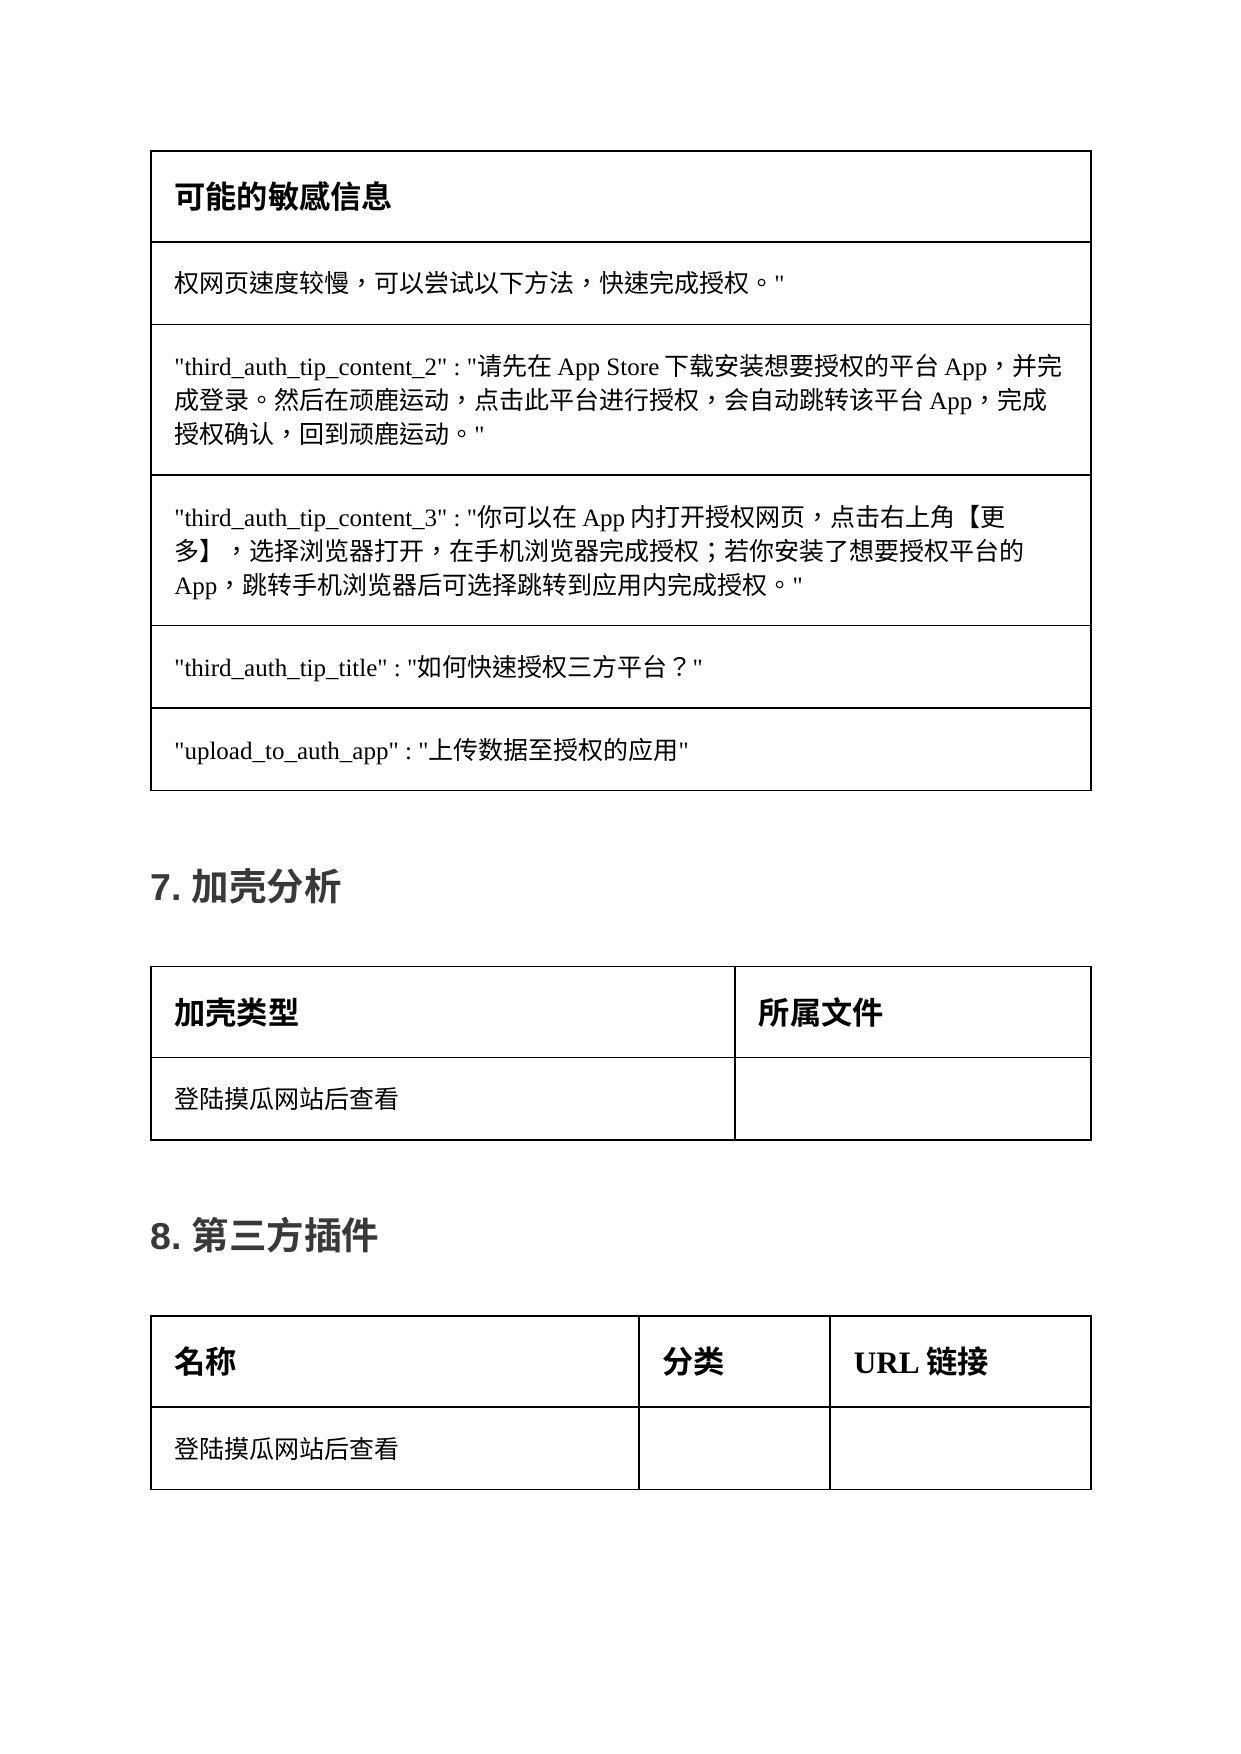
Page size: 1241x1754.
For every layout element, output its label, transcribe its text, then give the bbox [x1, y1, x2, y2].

table_cell "third_auth_tip_title" : "如何快速授权三方平台？" [152, 626, 1090, 707]
subtitle 8. 第三方插件 [150, 1209, 1090, 1261]
subtitle 7. 加壳分析 [150, 860, 1090, 911]
table_header URL链接 [831, 1317, 1090, 1406]
table_cell [640, 1408, 829, 1489]
table_cell [736, 1058, 1090, 1139]
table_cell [152, 243, 1090, 323]
table_cell [831, 1408, 1090, 1489]
table_cell 登陆摸瓜网站后查看 [152, 1058, 734, 1139]
table_header 所属文件 [736, 967, 1090, 1057]
table_cell "upload_to_auth_app" : "上传数据至授权的应用" [152, 709, 1090, 790]
table_header 名称 [152, 1317, 638, 1406]
table_cell "third_auth_tip_content_3" : "你可以在App内打开授权网页，点击右上角【更多】，选择浏览器打开，在手机浏览器完成授权；若你安装了想要授权平台的App，跳转手机浏览器后可选择跳转到应用内完成授权。" [152, 476, 1090, 625]
table_cell 登陆摸瓜网站后查看 [152, 1408, 638, 1489]
table_cell "third_auth_tip_content_2" : "请先在App Store下载安装想要授权的平台App，并完成登录。然后在顽鹿运动，点击此平台进行授权，会自动跳转该平台App，完成授权确认，回到顽鹿运动。" [152, 325, 1090, 474]
table_header 加壳类型 [152, 967, 734, 1057]
table_header 可能的敏感信息 [152, 152, 1090, 241]
table_header 分类 [640, 1317, 829, 1406]
